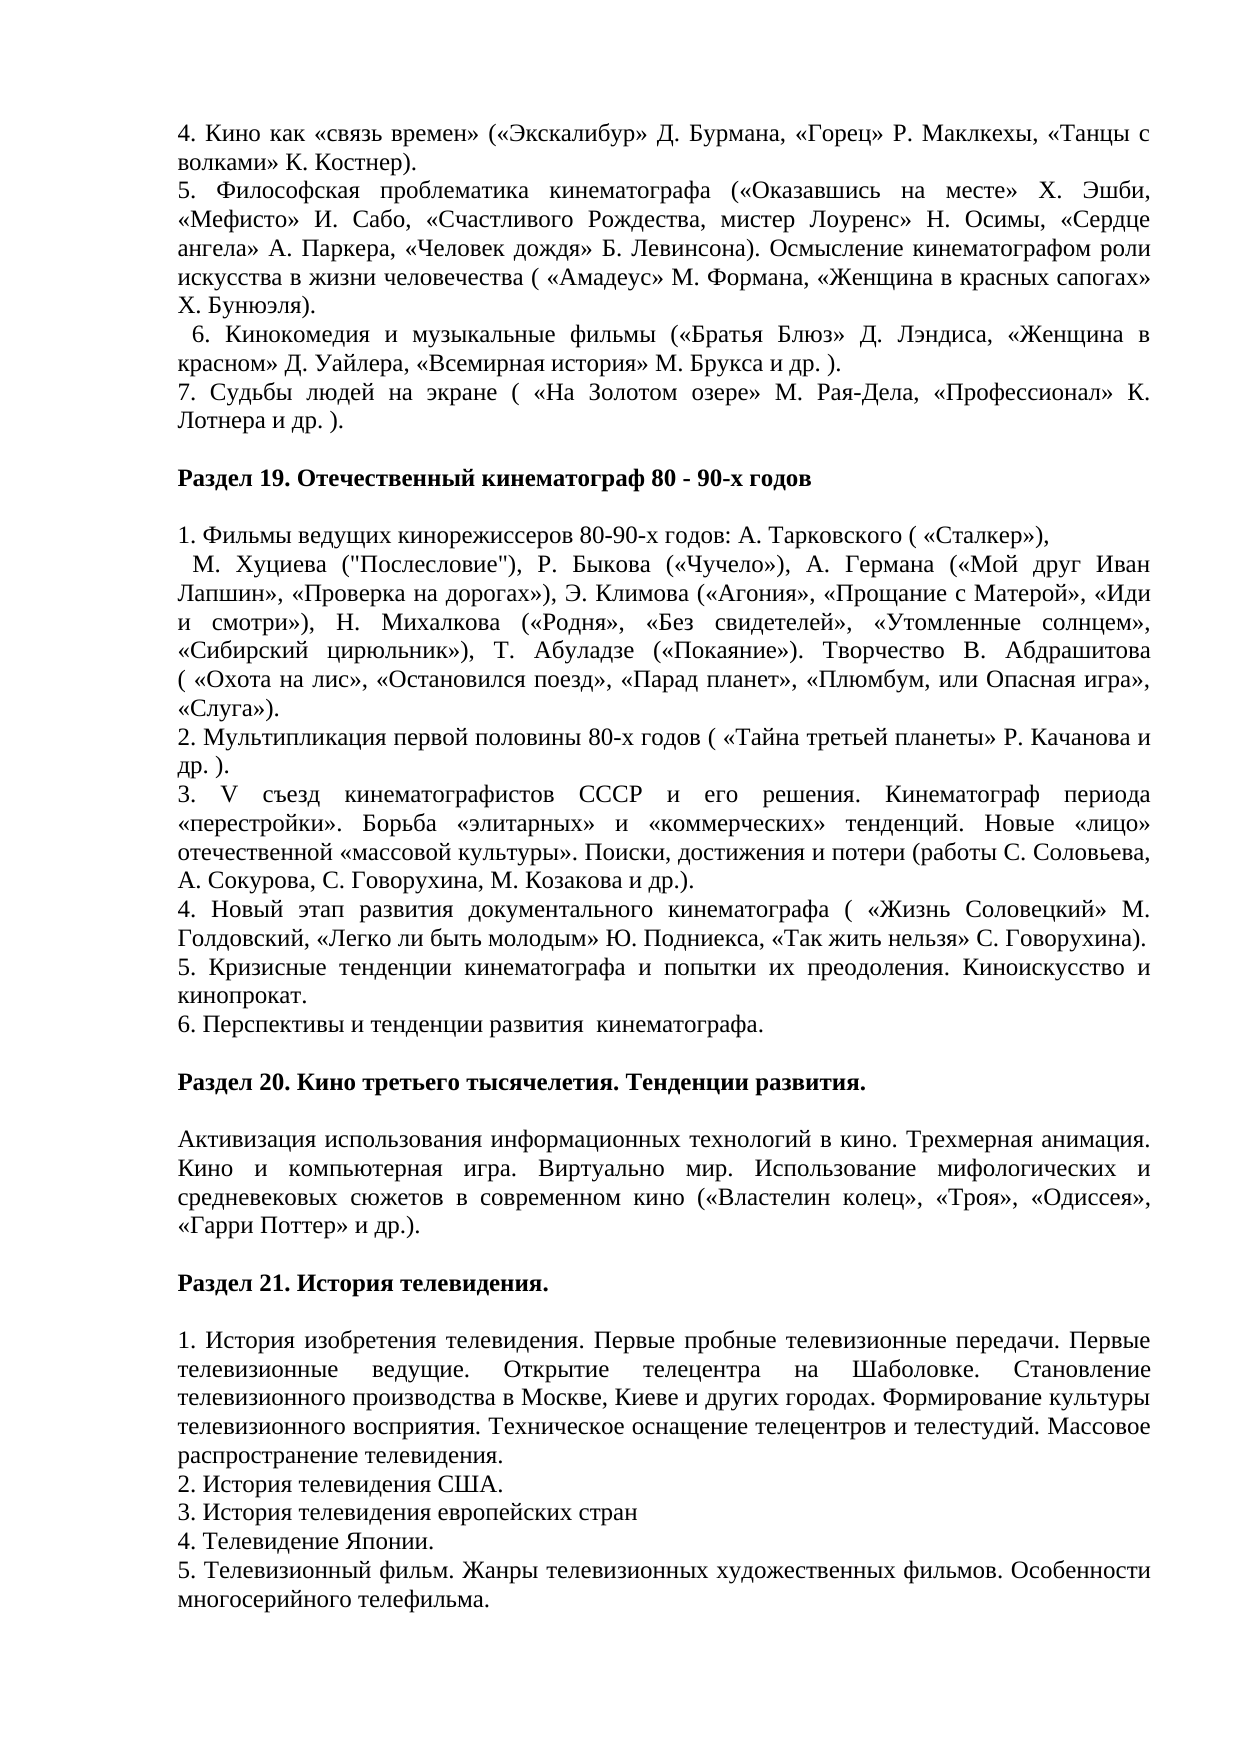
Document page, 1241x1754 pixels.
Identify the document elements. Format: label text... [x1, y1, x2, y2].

text 3. V съезд кинематографистов СССР и его решения. Кинематограф периода «перестройки». Борьба «элитарных» и «коммерческих» тенденций. Новые «лицо» отечественной «массовой культуры». Поиски, достижения и потери (работы С. Соловьева, А. Сокурова, С. Говорухина, М. Козакова и др.). [177, 779, 1152, 894]
text Раздел 20. Кино третьего тысячелетия. Тенденции развития. [177, 1067, 1152, 1096]
text Раздел 19. Отечественный кинематограф 80 - 90-х годов [177, 463, 1152, 492]
text Активизация использования информационных технологий в кино. Трехмерная анимация. Кино и компьютерная игра. Виртуально мир. Использование мифологических и средневековых сюжетов в современном кино («Властелин колец», «Троя», «Одиссея», «Гарри Поттер» и др.). [177, 1124, 1152, 1239]
text 5. Телевизионный фильм. Жанры телевизионных художественных фильмов. Особенности многосерийного телефильма. [177, 1555, 1152, 1612]
text 2. История телевидения США. [177, 1469, 1152, 1497]
text М. Хуциева ("Послесловие"), Р. Быкова («Чучело»), А. Германа («Мой друг Иван Лапшин», «Проверка на дорогах»), Э. Климова («Агония», «Прощание с Матерой», «Иди и смотри»), Н. Михалкова («Родня», «Без свидетелей», «Утомленные солнцем», «Сибирский цирюльник»), Т. Абуладзе («Покаяние»). Творчество В. Абдрашитова ( «Охота на лис», «Остановился поезд», «Парад планет», «Плюмбум, или Опасная игра», «Слуга»). [177, 549, 1152, 722]
text 1. История изобретения телевидения. Первые пробные телевизионные передачи. Первые телевизионные ведущие. Открытие телецентра на Шаболовке. Становление телевизионного производства в Москве, Киеве и других городах. Формирование культуры телевизионного восприятия. Техническое оснащение телецентров и телестудий. Массовое распространение телевидения. [177, 1325, 1152, 1469]
text 1. Фильмы ведущих кинорежиссеров 80-90-х годов: А. Тарковского ( «Сталкер»), [177, 521, 1152, 549]
text 5. Кризисные тенденции кинематографа и попытки их преодоления. Киноискусство и кинопрокат. [177, 952, 1152, 1009]
text 4. Новый этап развития документального кинематографа ( «Жизнь Соловецкий» М. Голдовский, «Легко ли быть молодым» Ю. Подниекса, «Так жить нельзя» С. Говорухина). [177, 894, 1152, 952]
text 7. Судьбы людей на экране ( «На Золотом озере» М. Рая-Дела, «Профессионал» К. Лотнера и др. ). [177, 377, 1152, 434]
text Раздел 21. История телевидения. [177, 1268, 1152, 1297]
text 4. Кино как «связь времен» («Экскалибур» Д. Бурмана, «Горец» Р. Маклкехы, «Танцы с волками» К. Костнер). [177, 118, 1152, 176]
text 6. Перспективы и тенденции развития кинематографа. [177, 1009, 1152, 1038]
text 6. Кинокомедия и музыкальные фильмы («Братья Блюз» Д. Лэндиса, «Женщина в красном» Д. Уайлера, «Всемирная история» М. Брукса и др. ). [177, 319, 1152, 377]
text 4. Телевидение Японии. [177, 1526, 1152, 1555]
text 3. История телевидения европейских стран [177, 1497, 1152, 1526]
text 5. Философская проблематика кинематографа («Оказавшись на месте» Х. Эшби, «Мефисто» И. Сабо, «Счастливого Рождества, мистер Лоуренс» Н. Осимы, «Сердце ангела» А. Паркера, «Человек дождя» Б. Левинсона). Осмысление кинематографом роли искусства в жизни человечества ( «Амадеус» М. Формана, «Женщина в красных сапогах» Х. Бунюэля). [177, 176, 1152, 319]
text 2. Мультипликация первой половины 80-х годов ( «Тайна третьей планеты» Р. Качанова и др. ). [177, 722, 1152, 779]
